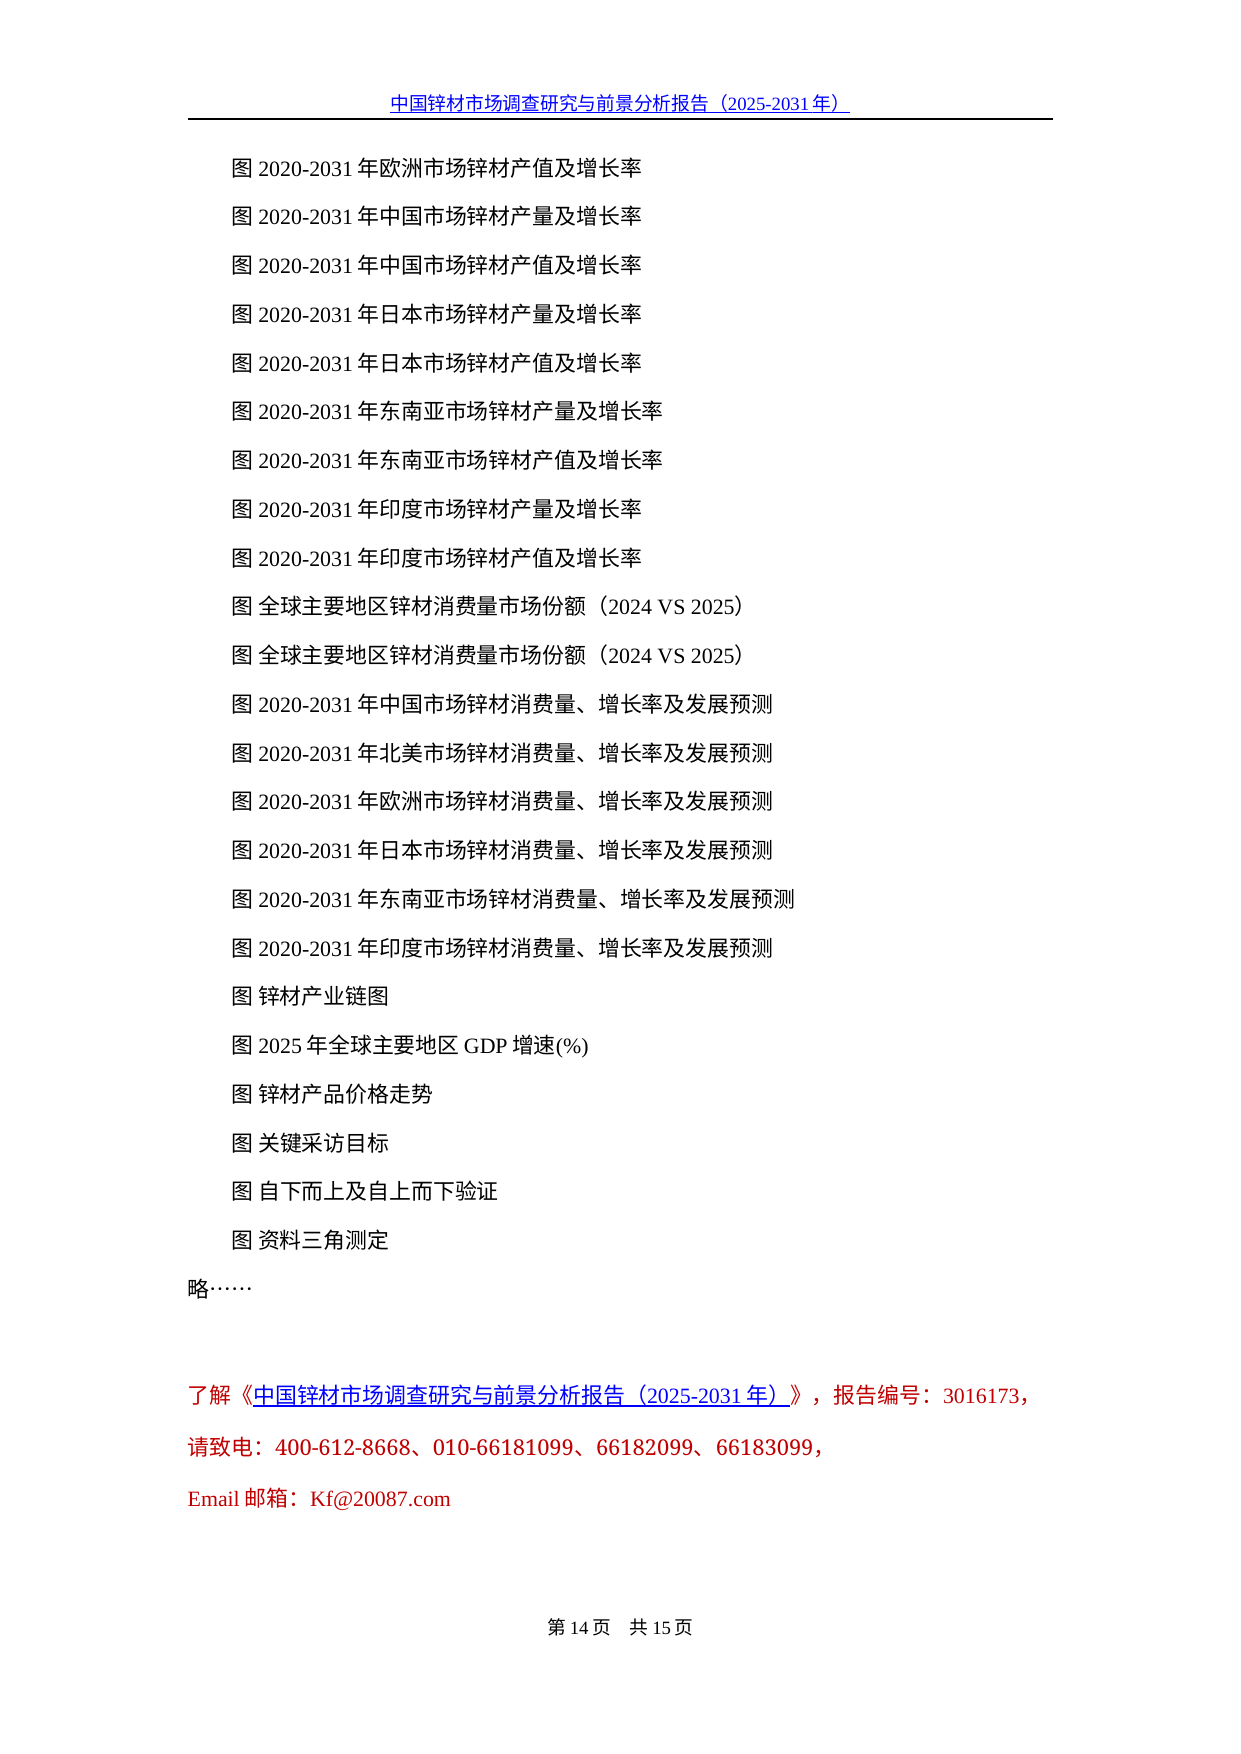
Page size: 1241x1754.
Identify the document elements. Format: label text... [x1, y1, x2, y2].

text Email邮箱：Kf@20087.com [187, 1481, 1053, 1513]
text 了解《中国锌材市场调查研究与前景分析报告（2025-2031年）》，报告编号：3016173， [187, 1378, 1053, 1410]
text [187, 150, 1053, 1304]
text 请致电：400-612-8668、010-66181099、66182099、66183099， [187, 1429, 1053, 1462]
